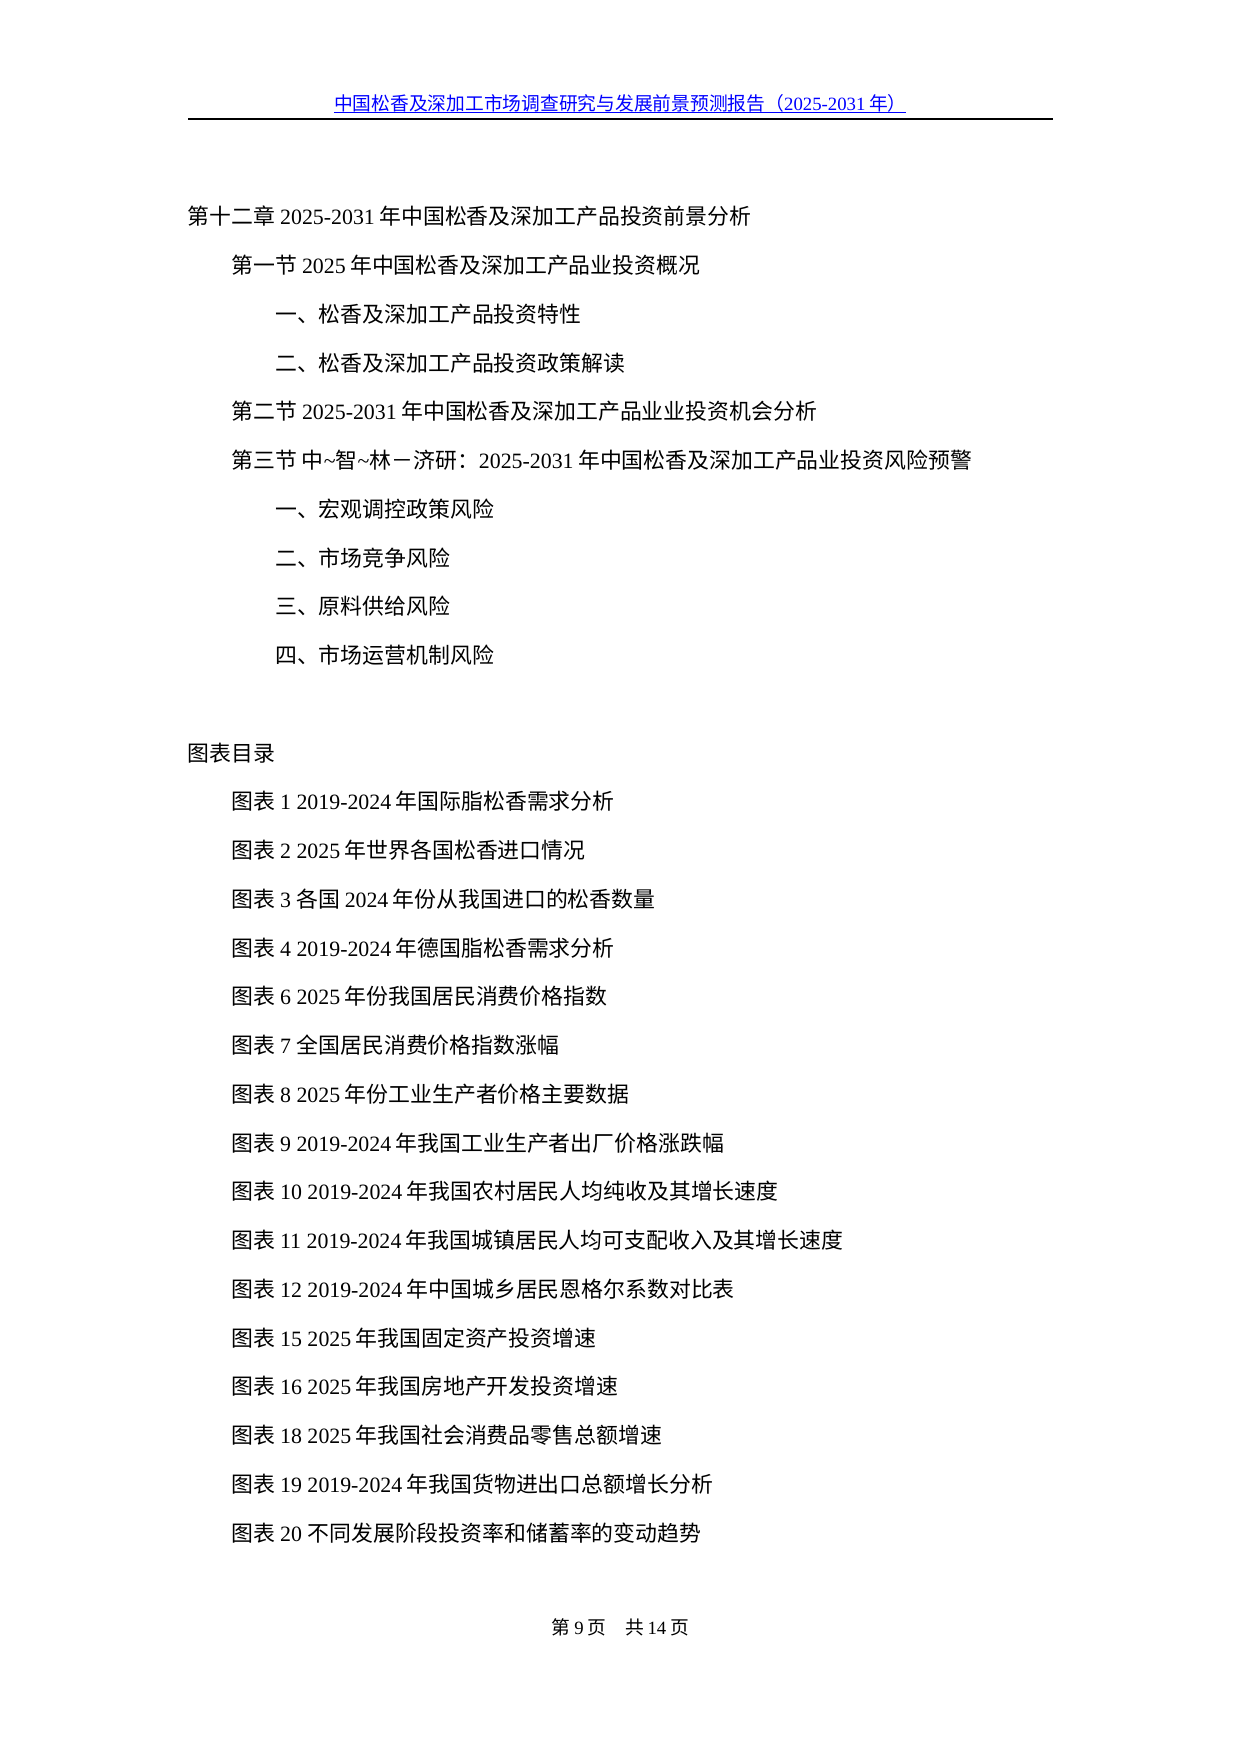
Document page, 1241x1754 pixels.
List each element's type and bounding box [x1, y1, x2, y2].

text [187, 150, 1053, 1548]
